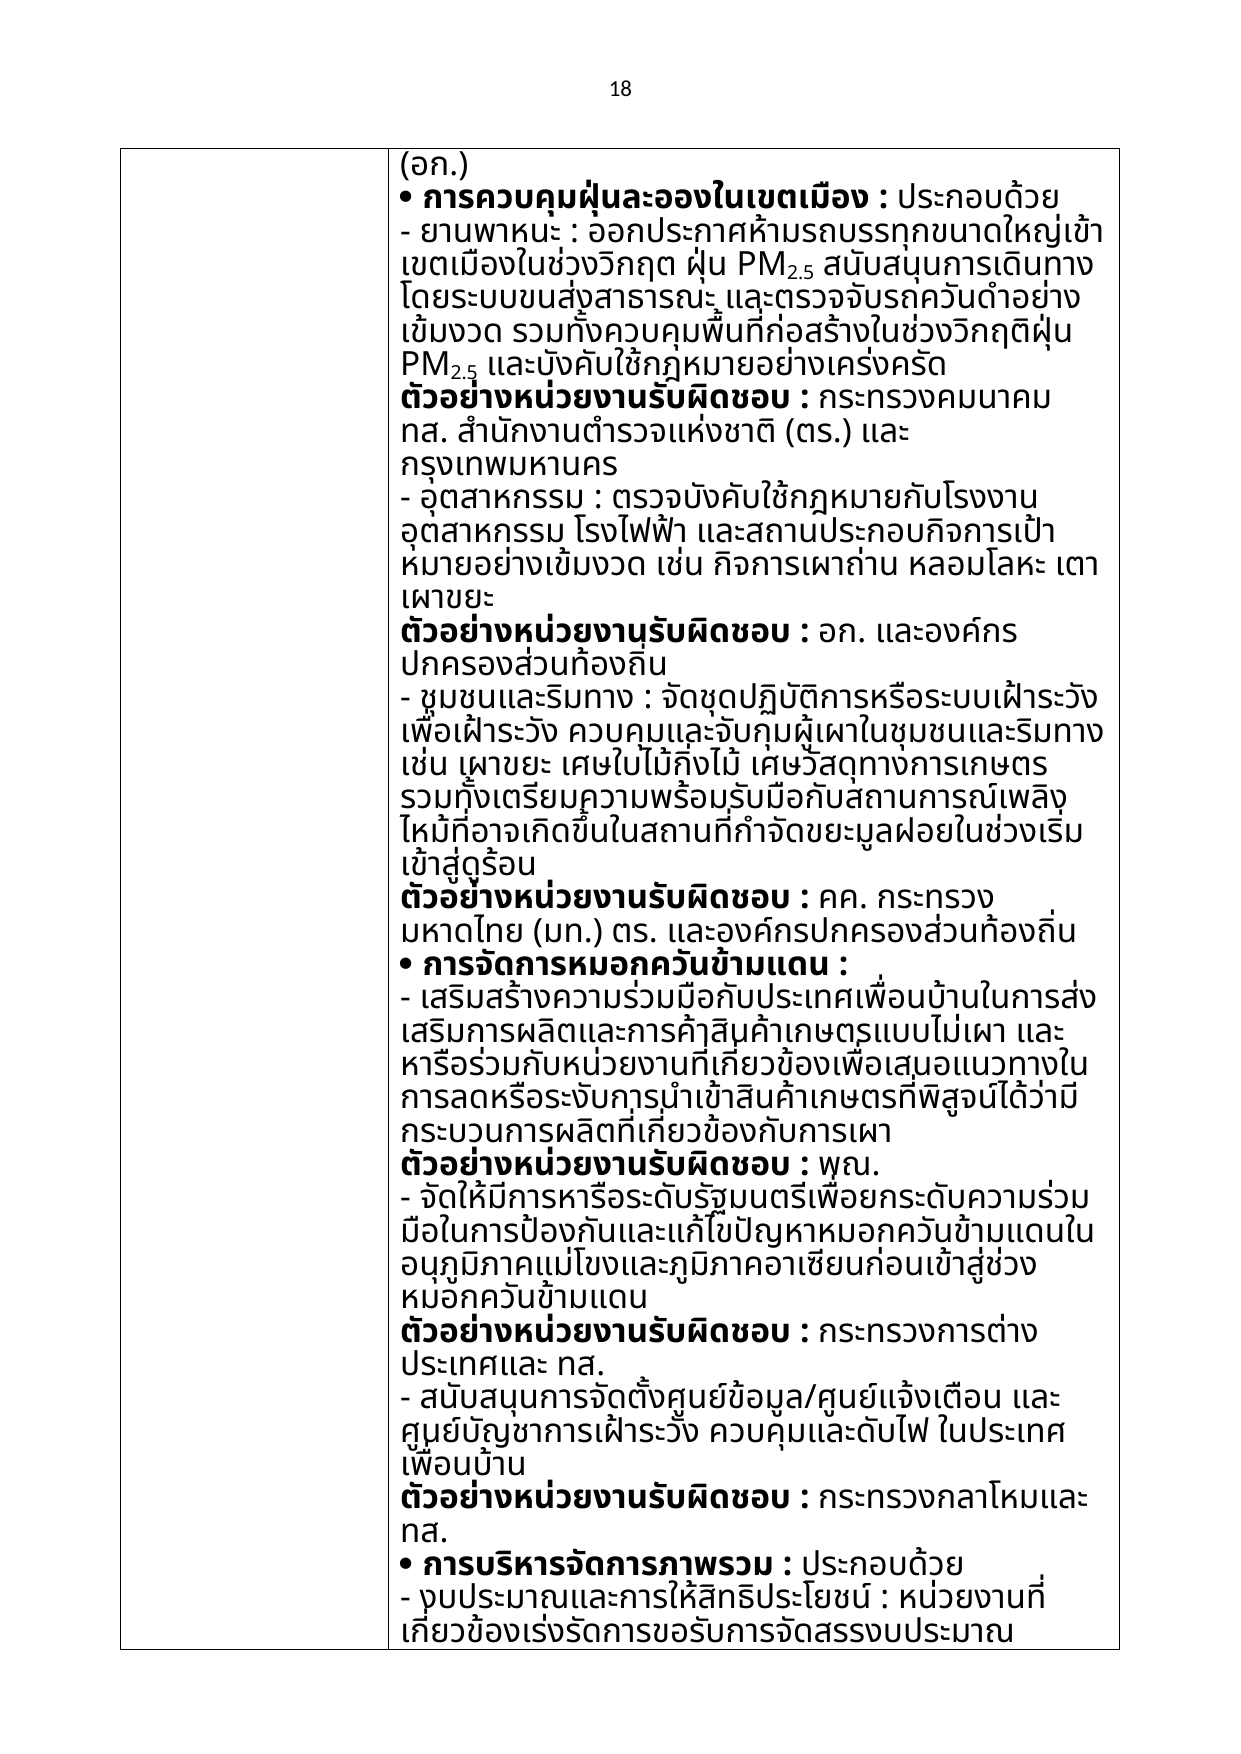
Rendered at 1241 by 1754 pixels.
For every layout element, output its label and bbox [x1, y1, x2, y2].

table_cell [121, 149, 388, 1649]
table_cell [389, 149, 1119, 1649]
